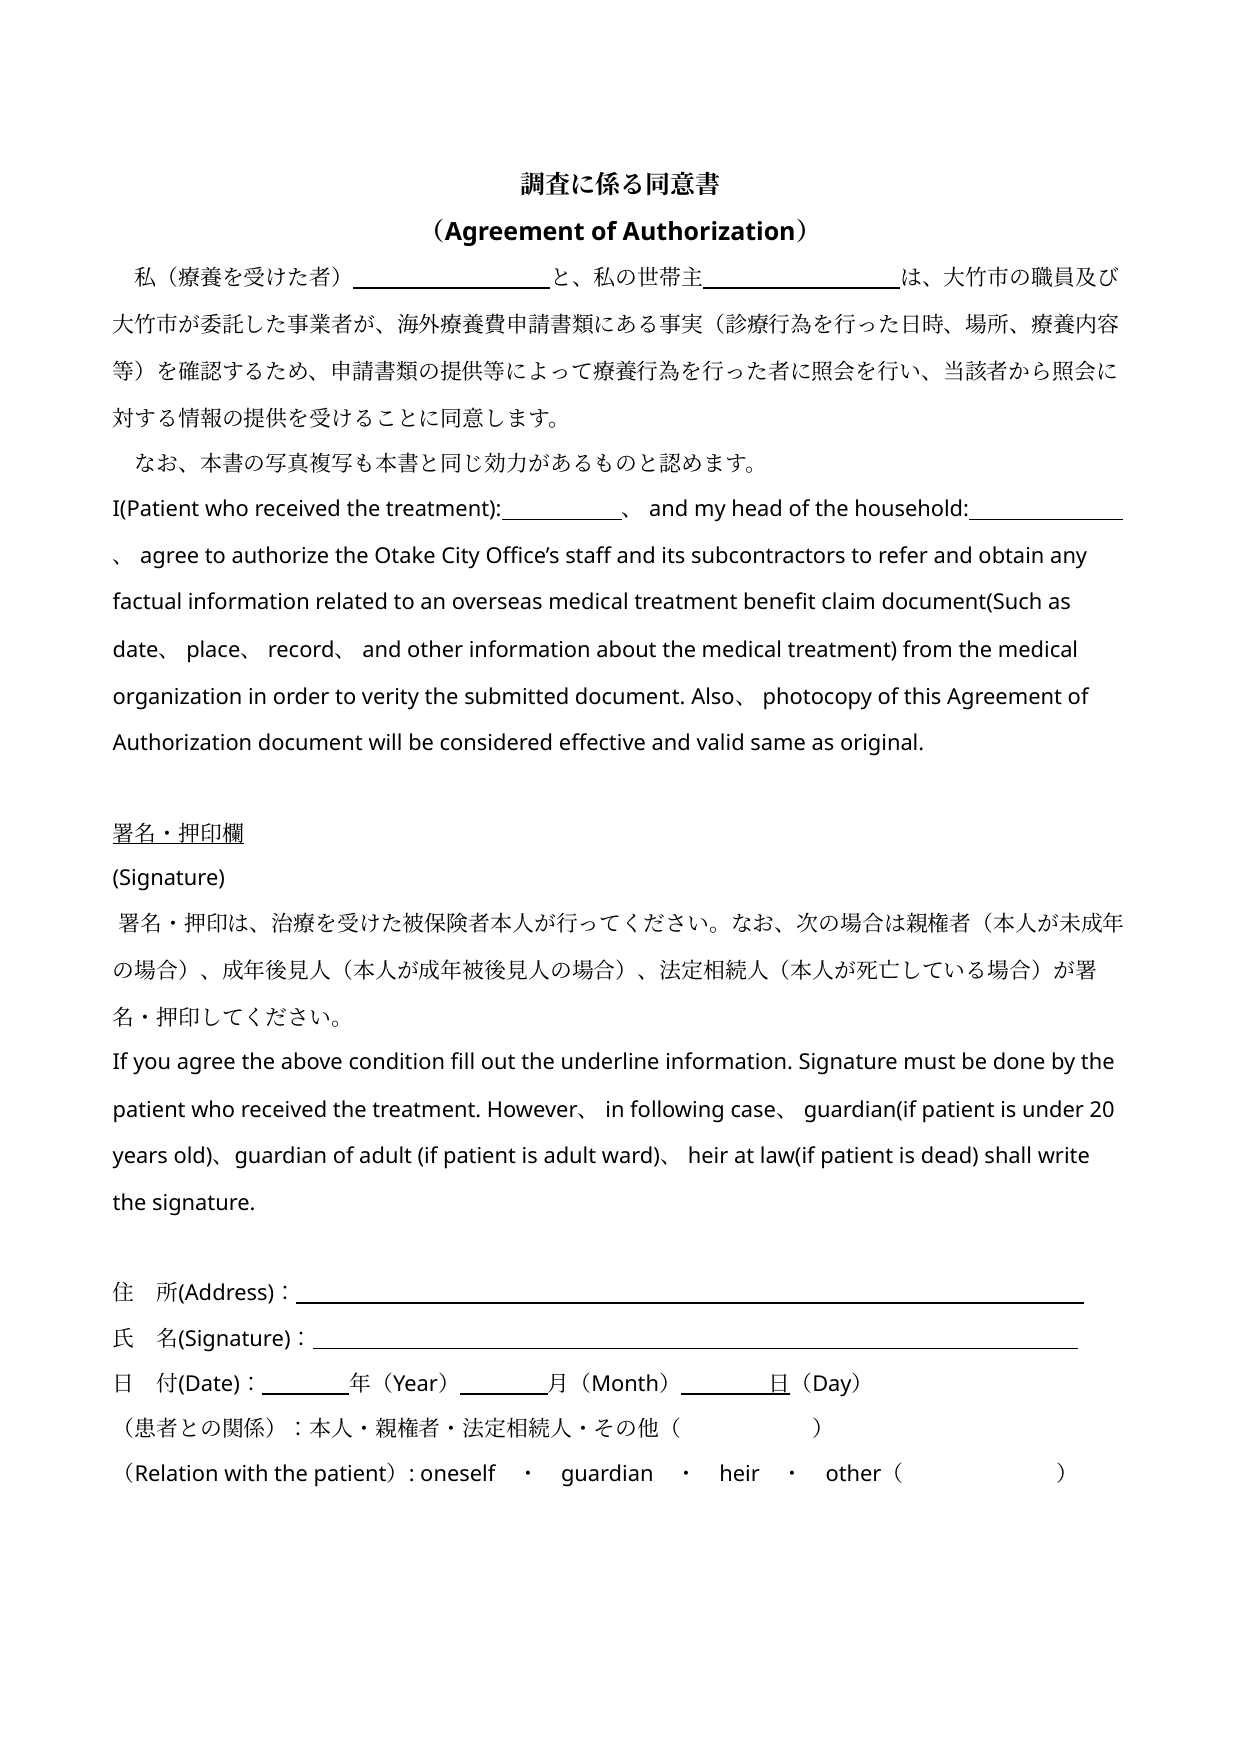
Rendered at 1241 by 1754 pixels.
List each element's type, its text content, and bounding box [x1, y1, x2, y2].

text 署名・押印は、治療を受けた被保険者本人が行ってください。なお、次の場合は親権者（本人が未成年の場合）、成年後見人（本人が成年被後見人の場合）、法定相続人（本人が死亡している場合）が署名・押印してください。 [112, 903, 1128, 1034]
text （患者との関係）：本人・親権者・法定相続人・その他（ ） [112, 1408, 1128, 1446]
text I(Patient who received the treatment): 、 and my head of the household: 、 agree to authorize the Otake City Office’s staff and its subcontractors to refer and obtain any factual information related to an overseas medical treatment benefit claim document(Such as date、 place、 record、 and other information about the medical treatment) from the medical organization in order to verity the submitted document. Also、 photocopy of this Agreement of Authorization document will be considered effective and valid same as original. [112, 489, 1128, 761]
text 住 所(Address)： [112, 1272, 1128, 1310]
text （Agreement of Authorization） [112, 211, 1128, 248]
text If you agree the above condition fill out the underline information. Signature must be done by the patient who received the treatment. However、 in following case、 guardian(if patient is under 20 years old)、guardian of adult (if patient is adult ward)、 heir at law(if patient is dead) shall write the signature. [112, 1042, 1128, 1220]
text 調査に係る同意書 [112, 164, 1128, 202]
text なお、本書の写真複写も本書と同じ効力があるものと認めます。 [112, 443, 1128, 481]
text (Signature) [112, 858, 1128, 896]
text 氏 名(Signature)： [112, 1318, 1128, 1355]
text （Relation with the patient）: oneself ・ guardian ・ heir ・ other（ ） [112, 1454, 1128, 1491]
text 私（療養を受けた者） と、私の世帯主 は、大竹市の職員及び大竹市が委託した事業者が、海外療養費申請書類にある事実（診療行為を行った日時、場所、療養内容等）を確認するため、申請書類の提供等によって療養行為を行った者に照会を行い、当該者から照会に対する情報の提供を受けることに同意します。 [112, 257, 1128, 436]
text 署名・押印欄 [112, 813, 1128, 850]
text 日 付(Date)： 年（Year） 月（Month） 日（Day） [112, 1363, 1128, 1401]
